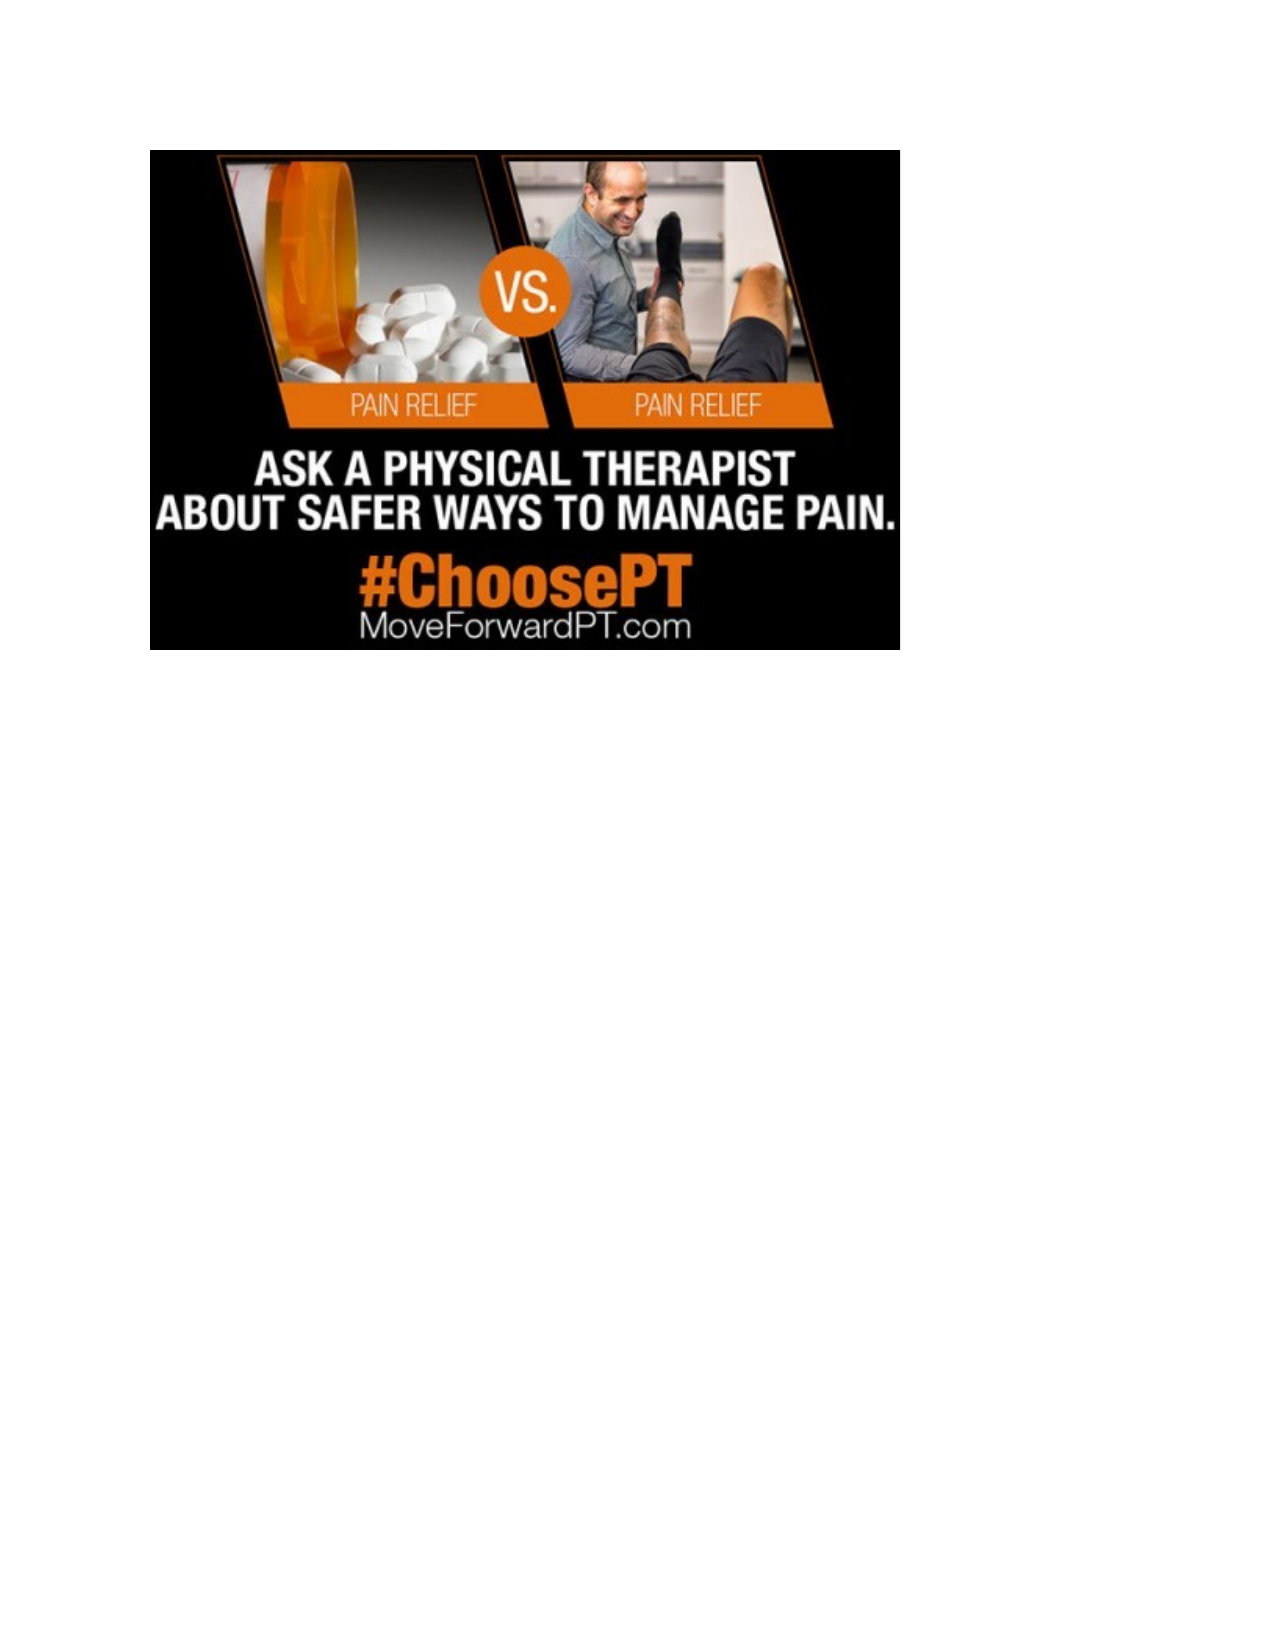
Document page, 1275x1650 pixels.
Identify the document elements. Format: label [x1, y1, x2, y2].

picture [150, 150, 901, 650]
